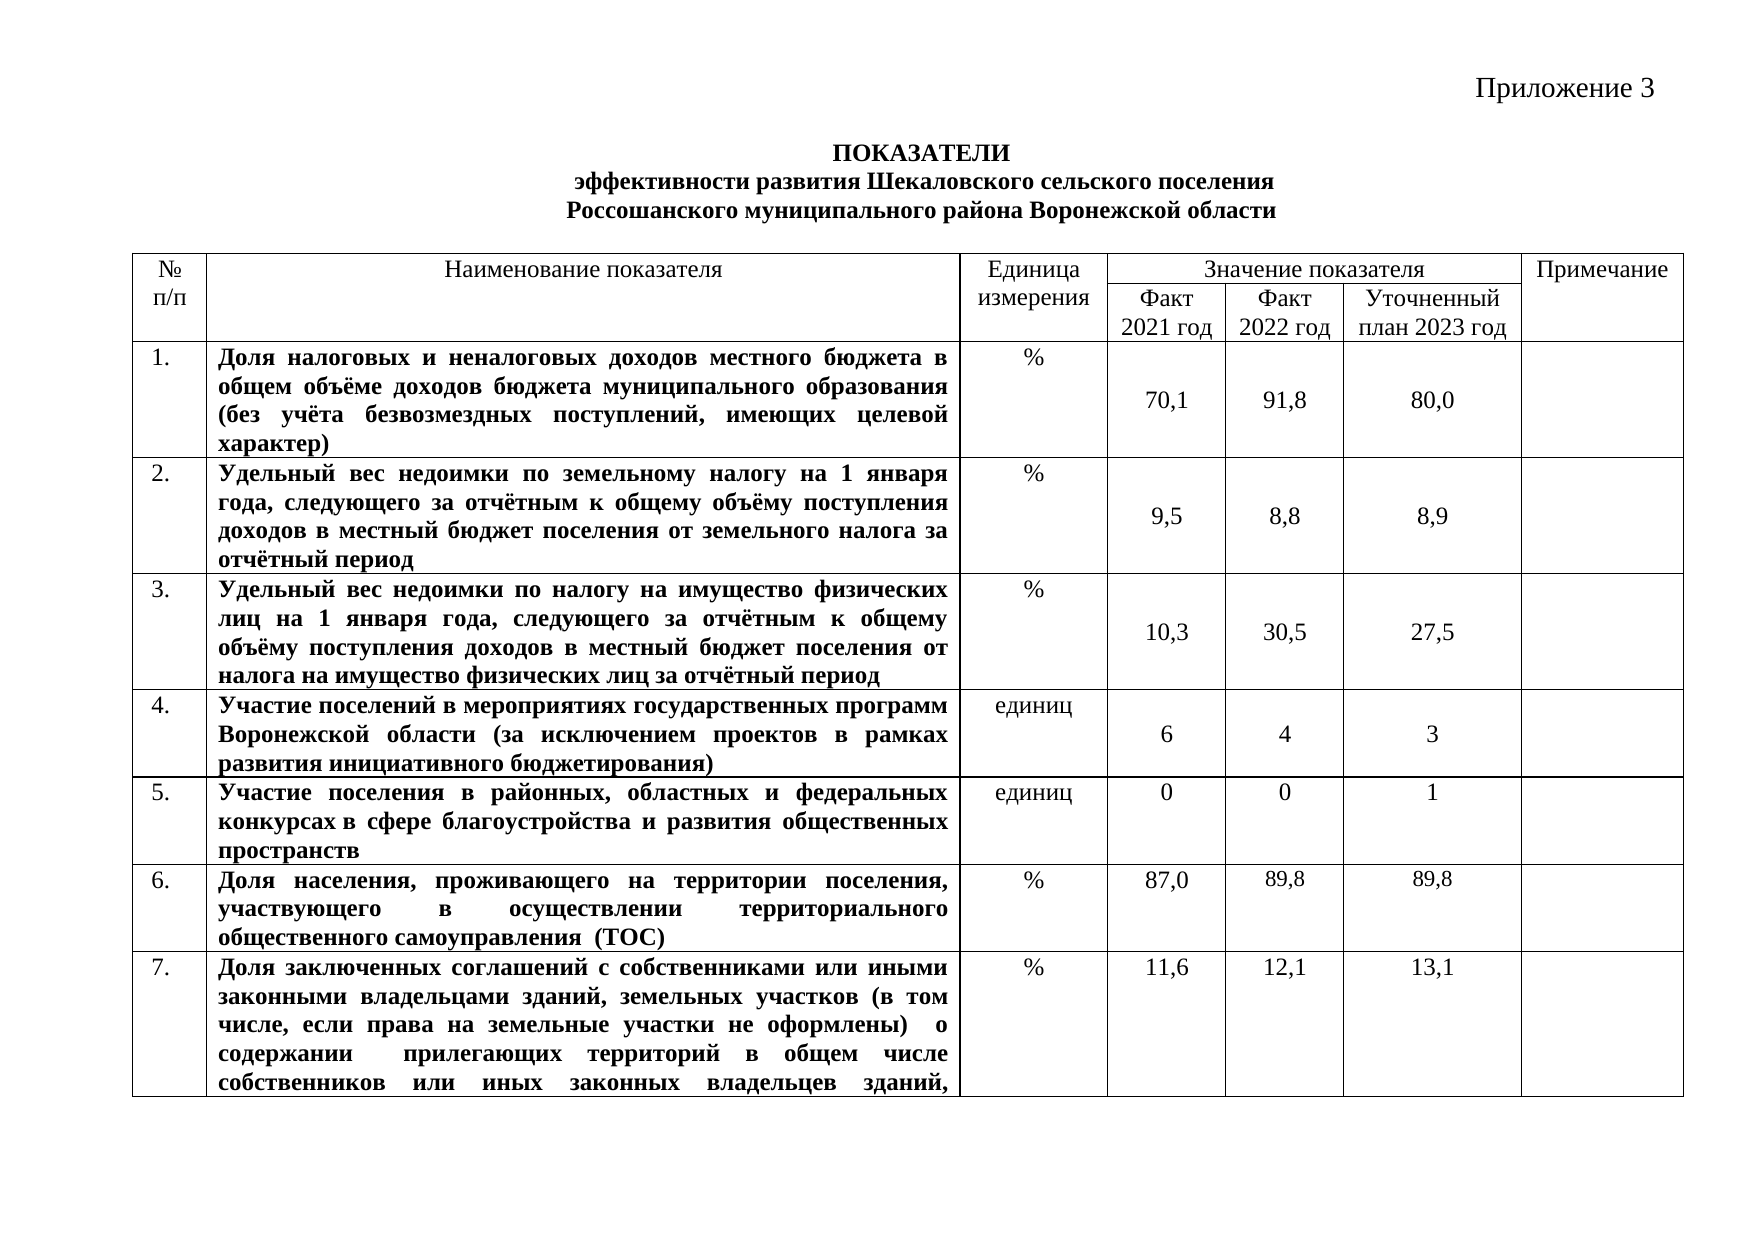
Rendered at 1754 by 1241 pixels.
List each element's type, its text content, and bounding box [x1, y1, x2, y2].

table_cell Факт 2022 год [1226, 284, 1343, 341]
table_cell Уточненный план 2023 год [1344, 284, 1521, 341]
table_cell [1522, 458, 1683, 573]
table_cell Доля налоговых и неналоговых доходов местного бюджета в общем объёме доходов бюджета муниципального образования (без учёта безвозмездных поступлений, имеющих целевой характер) [207, 342, 959, 457]
table_cell единиц [961, 778, 1107, 864]
table_cell 89,8 [1344, 865, 1521, 951]
text Приложение 3 [148, 71, 1695, 104]
table_cell 0 [1108, 778, 1225, 864]
table_cell [133, 952, 206, 1096]
table_header Значение показателя [1108, 254, 1521, 282]
table_cell % [961, 865, 1107, 951]
table_cell [1522, 690, 1683, 776]
table_header Примечание [1522, 254, 1683, 341]
table_cell Участие поселения в районных, областных и федеральных конкурсах в сфере благоустройства и развития общественных пространств [207, 778, 959, 864]
table_cell 87,0 [1108, 865, 1225, 951]
table_cell 27,5 [1344, 574, 1521, 689]
table_cell % [961, 458, 1107, 573]
table_cell [1522, 952, 1683, 1096]
table_header Единица измерения [961, 254, 1107, 341]
table_header № п/п [133, 254, 206, 341]
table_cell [207, 952, 959, 1096]
text эффективности развития Шекаловского сельского поселения [148, 166, 1695, 195]
table_cell [133, 342, 206, 457]
table_cell Удельный вес недоимки по налогу на имущество физических лиц на 1 января года, следующего за отчётным к общему объёму поступления доходов в местный бюджет поселения от налога на имущество физических лиц за отчётный период [207, 574, 959, 689]
table_cell % [961, 574, 1107, 689]
table_cell [1522, 342, 1683, 457]
table_cell 12,1 [1226, 952, 1343, 1096]
text Россошанского муниципального района Воронежской области [148, 195, 1695, 224]
table_cell 3 [1344, 690, 1521, 776]
table_cell [133, 865, 206, 951]
table_cell Доля населения, проживающего на территории поселения, участвующего в осуществлении территориального общественного самоуправления (ТОС) [207, 865, 959, 951]
text ПОКАЗАТЕЛИ [148, 138, 1695, 166]
table_cell [133, 690, 206, 776]
table_cell % [961, 952, 1107, 1096]
table_cell [1522, 778, 1683, 864]
table_cell 91,8 [1226, 342, 1343, 457]
table_cell 80,0 [1344, 342, 1521, 457]
table_cell [133, 574, 206, 689]
table_cell [1522, 865, 1683, 951]
table_cell 9,5 [1108, 458, 1225, 573]
table_cell [1522, 574, 1683, 689]
table_cell 8,8 [1226, 458, 1343, 573]
table_cell 10,3 [1108, 574, 1225, 689]
table_cell 0 [1226, 778, 1343, 864]
table_cell % [961, 342, 1107, 457]
table_cell Удельный вес недоимки по земельному налогу на 1 января года, следующего за отчётным к общему объёму поступления доходов в местный бюджет поселения от земельного налога за отчётный период [207, 458, 959, 573]
table_cell 1 [1344, 778, 1521, 864]
table_cell 13,1 [1344, 952, 1521, 1096]
table_cell 89,8 [1226, 865, 1343, 951]
table_header Наименование показателя [207, 254, 959, 341]
table_cell 30,5 [1226, 574, 1343, 689]
table_cell 6 [1108, 690, 1225, 776]
table_cell [133, 778, 206, 864]
table_cell 4 [1226, 690, 1343, 776]
table_cell 8,9 [1344, 458, 1521, 573]
table_cell единиц [961, 690, 1107, 776]
table_cell 11,6 [1108, 952, 1225, 1096]
table_cell Факт 2021 год [1108, 284, 1225, 341]
table_cell [133, 458, 206, 573]
table_cell Участие поселений в мероприятиях государственных программ Воронежской области (за исключением проектов в рамках развития инициативного бюджетирования) [207, 690, 959, 776]
table_cell 70,1 [1108, 342, 1225, 457]
